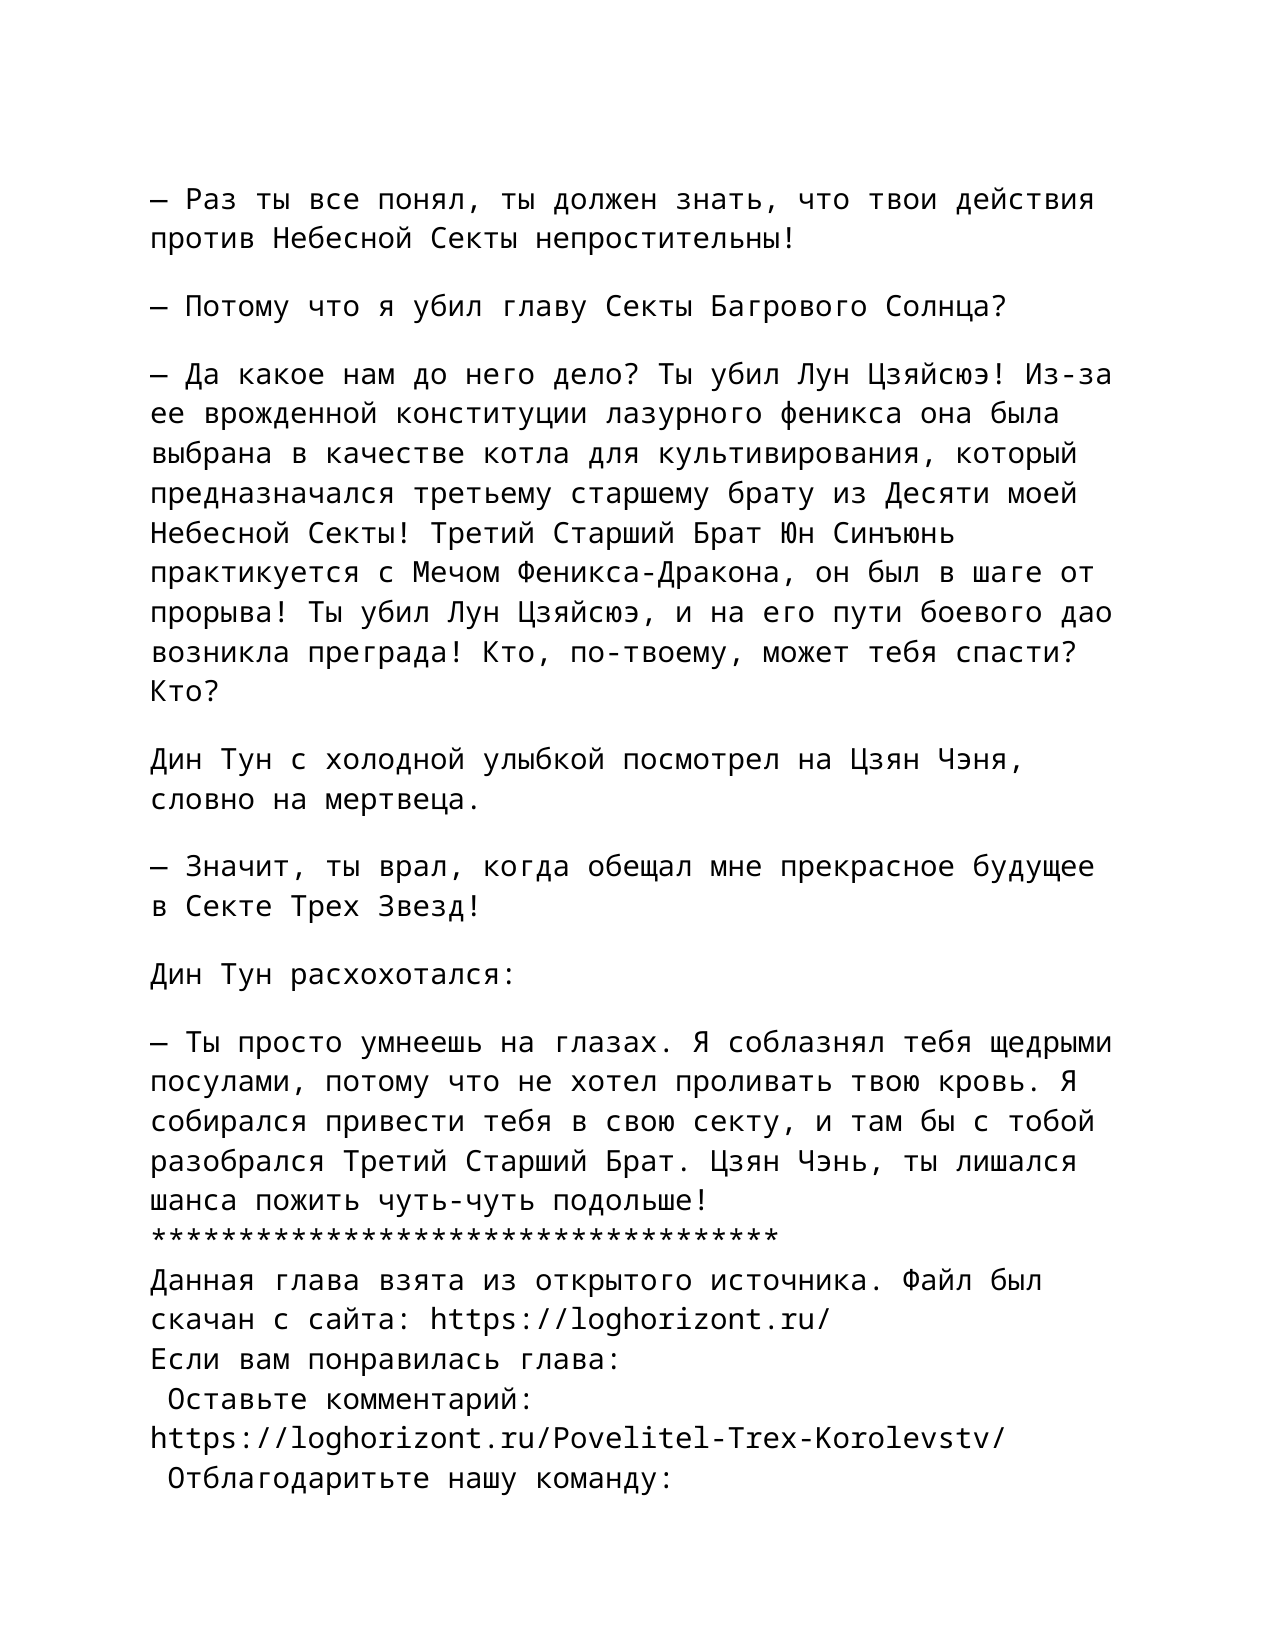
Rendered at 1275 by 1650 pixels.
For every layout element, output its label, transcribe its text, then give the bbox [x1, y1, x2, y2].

text — Потому что я убил главу Секты Багрового Солнца? [150, 285, 1125, 325]
text Если вам понравилась глава: [150, 1338, 1125, 1378]
text — Значит, ты врал, когда обещал мне прекрасное будущее в Секте Трех Звезд! [150, 846, 1125, 925]
text ************************************ [150, 1219, 1125, 1259]
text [150, 1457, 1125, 1497]
text — Раз ты все понял, ты должен знать, что твои действия против Небесной Секты непростительны! [150, 178, 1125, 257]
text — Ты просто умнеешь на глазах. Я соблазнял тебя щедрыми посулами, потому что не хотел проливать твою кровь. Я собирался привести тебя в свою секту, и там бы с тобой разобрался Третий Старший Брат. Цзян Чэнь, ты лишался шанса пожить чуть-чуть подольше! [150, 1021, 1125, 1219]
text Данная глава взята из открытого источника. Файл был скачан с сайта: https://loghorizont.ru/ [150, 1259, 1125, 1338]
text — Да какое нам до него дело? Ты убил Лун Цзяйсюэ! Из-за ее врожденной конституции лазурного феникса она была выбрана в качестве котла для культивирования, который предназначался третьему старшему брату из Десяти моей Небесной Секты! Третий Старший Брат Юн Синъюнь практикуется с Мечом Феникса-Дракона, он был в шаге от прорыва! Ты убил Лун Цзяйсюэ, и на его пути боевого дао возникла преграда! Кто, по-твоему, может тебя спасти? Кто? [150, 353, 1125, 710]
text Оставьте комментарий: https://loghorizont.ru/Povelitel-Trex-Korolevstv/ [150, 1378, 1125, 1457]
text Дин Тун с холодной улыбкой посмотрел на Цзян Чэня, словно на мертвеца. [150, 738, 1125, 818]
text Дин Тун расхохотался: [150, 953, 1125, 993]
